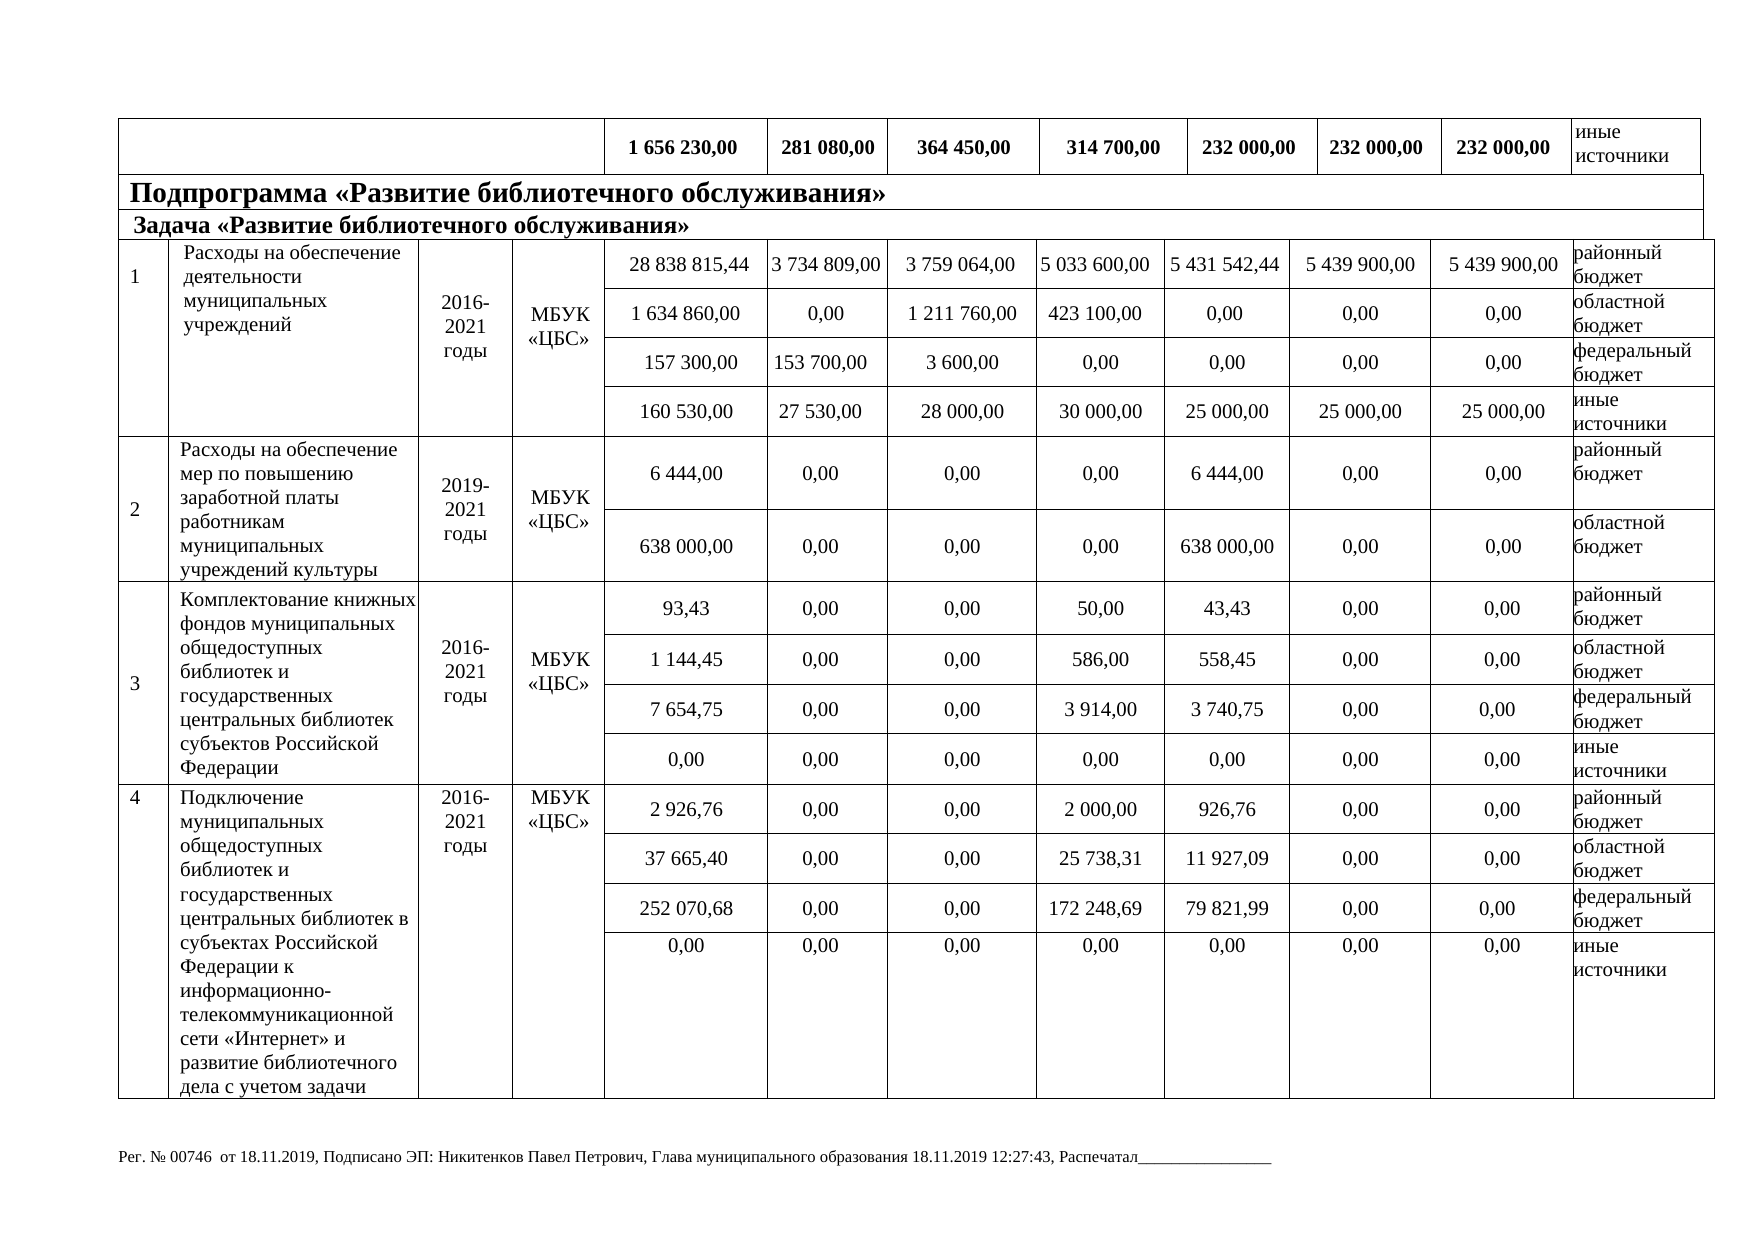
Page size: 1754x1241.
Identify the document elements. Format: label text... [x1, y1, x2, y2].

table_cell 232 000,00 [1442, 119, 1571, 174]
table_cell 43,43 [1165, 582, 1289, 634]
table_cell 0,00 [768, 582, 887, 634]
table_cell 252 070,68 [605, 884, 767, 932]
table_cell Расходы на обеспечение деятельности муниципальных учреждений [169, 240, 418, 436]
table_cell 0,00 [1037, 437, 1164, 509]
table_cell 0,00 [1165, 289, 1289, 337]
table_cell 0,00 [888, 933, 1036, 1098]
table_cell 0,00 [1290, 289, 1430, 337]
table_cell 0,00 [768, 884, 887, 932]
table_cell 3 [119, 582, 168, 784]
table_cell 232 000,00 [1188, 119, 1317, 174]
table_cell 0,00 [1037, 734, 1164, 784]
table_cell 0,00 [768, 734, 887, 784]
table_cell 0,00 [1037, 338, 1164, 386]
table_cell 3 600,00 [888, 338, 1036, 386]
table_cell 3 740,75 [1165, 685, 1289, 733]
table_cell 6 444,00 [1165, 437, 1289, 509]
table_cell областной бюджет [1574, 635, 1714, 683]
table_cell областной бюджет [1574, 510, 1714, 581]
table_cell 5 431 542,44 [1165, 240, 1289, 288]
table_cell 0,00 [1290, 785, 1430, 833]
table_cell 1 634 860,00 [605, 289, 767, 337]
table_cell 0,00 [1290, 582, 1430, 634]
table_cell 0,00 [888, 437, 1036, 509]
table_cell районный бюджет [1574, 582, 1714, 634]
table_cell 586,00 [1037, 635, 1164, 683]
table_cell иные источники [1574, 387, 1714, 436]
table_cell 27 530,00 [768, 387, 887, 436]
table_cell 2016-2021 годы [419, 240, 512, 436]
table_cell 364 450,00 [888, 119, 1039, 174]
table_cell 50,00 [1037, 582, 1164, 634]
table_cell МБУК «ЦБС» [513, 240, 604, 436]
table_cell 153 700,00 [768, 338, 887, 386]
table_cell 2019-2021 годы [419, 437, 512, 581]
table_cell 423 100,00 [1037, 289, 1164, 337]
table_cell Подключение муниципальных общедоступных библиотек и государственных центральных библиотек в субъектах Российской Федерации к информационно-телекоммуникационной сети «Интернет» и развитие библиотечного дела с учетом задачи расширения информационных технологий и оцифровки [169, 785, 418, 1098]
table_cell 0,00 [888, 510, 1036, 581]
table_cell 0,00 [1431, 933, 1573, 1098]
table_cell 5 033 600,00 [1037, 240, 1164, 288]
table_cell 281 080,00 [768, 119, 887, 174]
table_cell 0,00 [768, 785, 887, 833]
table_cell 3 914,00 [1037, 685, 1164, 733]
table_cell 6 444,00 [605, 437, 767, 509]
table_cell 0,00 [1431, 834, 1573, 882]
table_cell Комплектование книжных фондов муниципальных общедоступных библиотек и государственных центральных библиотек субъектов Российской Федерации [169, 582, 418, 784]
table_cell 3 734 809,00 [768, 240, 887, 288]
table_cell 0,00 [888, 834, 1036, 882]
table_cell иные источники [1574, 734, 1714, 784]
table_cell 0,00 [1431, 582, 1573, 634]
table_cell 0,00 [768, 834, 887, 882]
table_cell Подпрограмма «Развитие библиотечного обслуживания» [119, 175, 1703, 209]
table_cell 0,00 [768, 510, 887, 581]
table_cell 0,00 [1290, 933, 1430, 1098]
table_cell 0,00 [1290, 635, 1430, 683]
table_cell 232 000,00 [1318, 119, 1441, 174]
table_cell 172 248,69 [1037, 884, 1164, 932]
table_cell 0,00 [605, 734, 767, 784]
table_cell МБУК «ЦБС» [513, 785, 604, 1098]
table_cell 160 530,00 [605, 387, 767, 436]
table_cell 0,00 [1431, 289, 1573, 337]
table_cell 926,76 [1165, 785, 1289, 833]
table_cell 93,43 [605, 582, 767, 634]
table_cell 30 000,00 [1037, 387, 1164, 436]
table_cell 0,00 [1037, 933, 1164, 1098]
table_cell 0,00 [768, 437, 887, 509]
table_cell 2016-2021 годы [419, 582, 512, 784]
table_cell 4 [119, 785, 168, 1098]
table_cell областной бюджет [1574, 834, 1714, 882]
table_cell 0,00 [888, 685, 1036, 733]
table_cell 2 [119, 437, 168, 581]
table_cell 25 000,00 [1431, 387, 1573, 436]
table_cell 0,00 [1431, 437, 1573, 509]
table_cell МБУК «ЦБС» [513, 582, 604, 784]
table_cell 0,00 [1431, 510, 1573, 581]
table_cell районный бюджет [1574, 240, 1714, 288]
table_cell 25 000,00 [1165, 387, 1289, 436]
table_cell 28 838 815,44 [605, 240, 767, 288]
table_cell 7 654,75 [605, 685, 767, 733]
table_cell 0,00 [1165, 933, 1289, 1098]
table_cell МБУК «ЦБС» [513, 437, 604, 581]
table_cell 0,00 [1290, 834, 1430, 882]
table_cell 2 926,76 [605, 785, 767, 833]
table_cell 3 759 064,00 [888, 240, 1036, 288]
table_cell 25 000,00 [1290, 387, 1430, 436]
table_cell 2 000,00 [1037, 785, 1164, 833]
table_cell 2016-2021 годы [419, 785, 512, 1098]
table_cell 37 665,40 [605, 834, 767, 882]
table_cell иные источники [1574, 933, 1714, 1098]
table_cell 0,00 [605, 933, 767, 1098]
table_cell 0,00 [888, 734, 1036, 784]
table_cell 0,00 [1290, 437, 1430, 509]
table_cell 0,00 [1165, 734, 1289, 784]
table_cell 1 [119, 240, 168, 436]
table_cell областной бюджет [1574, 289, 1714, 337]
table_cell районный бюджет [1574, 437, 1714, 509]
table_cell 0,00 [768, 289, 887, 337]
table_cell 0,00 [1431, 734, 1573, 784]
table_cell 25 738,31 [1037, 834, 1164, 882]
table_cell 0,00 [1290, 338, 1430, 386]
table_cell 0,00 [768, 933, 887, 1098]
table_cell иные источники [1572, 119, 1700, 174]
table_cell 0,00 [1431, 338, 1573, 386]
table_cell 1 656 230,00 [605, 119, 767, 174]
table_cell Расходы на обеспечение мер по повышению заработной платы работникам муниципальных учреждений культуры [169, 437, 418, 581]
table_cell 0,00 [1290, 685, 1430, 733]
table_cell 1 211 760,00 [888, 289, 1036, 337]
table_cell 0,00 [1290, 734, 1430, 784]
table_cell 0,00 [768, 685, 887, 733]
table_cell 0,00 [1431, 635, 1573, 683]
table_cell 0,00 [768, 635, 887, 683]
table_cell 638 000,00 [605, 510, 767, 581]
table_cell 28 000,00 [888, 387, 1036, 436]
table_cell 0,00 [888, 635, 1036, 683]
table_cell 0,00 [1290, 884, 1430, 932]
table_cell районный бюджет [1574, 785, 1714, 833]
table_cell 157 300,00 [605, 338, 767, 386]
table_cell 0,00 [1431, 884, 1573, 932]
table_cell 638 000,00 [1165, 510, 1289, 581]
table_cell 314 700,00 [1040, 119, 1187, 174]
table_cell федеральный бюджет [1574, 338, 1714, 386]
table_cell 0,00 [888, 884, 1036, 932]
table_cell Задача «Развитие библиотечного обслуживания» [119, 210, 1703, 239]
table_cell 0,00 [1431, 685, 1573, 733]
table_cell 0,00 [1165, 338, 1289, 386]
table_cell федеральный бюджет [1574, 884, 1714, 932]
table_cell федеральный бюджет [1574, 685, 1714, 733]
table_cell 5 439 900,00 [1290, 240, 1430, 288]
table_cell 0,00 [888, 785, 1036, 833]
table_cell 558,45 [1165, 635, 1289, 683]
table_cell 11 927,09 [1165, 834, 1289, 882]
table_cell 79 821,99 [1165, 884, 1289, 932]
table_cell 1 144,45 [605, 635, 767, 683]
table_cell 0,00 [1037, 510, 1164, 581]
table_cell 5 439 900,00 [1431, 240, 1573, 288]
table_cell 0,00 [888, 582, 1036, 634]
table_cell 0,00 [1431, 785, 1573, 833]
table_cell 0,00 [1290, 510, 1430, 581]
